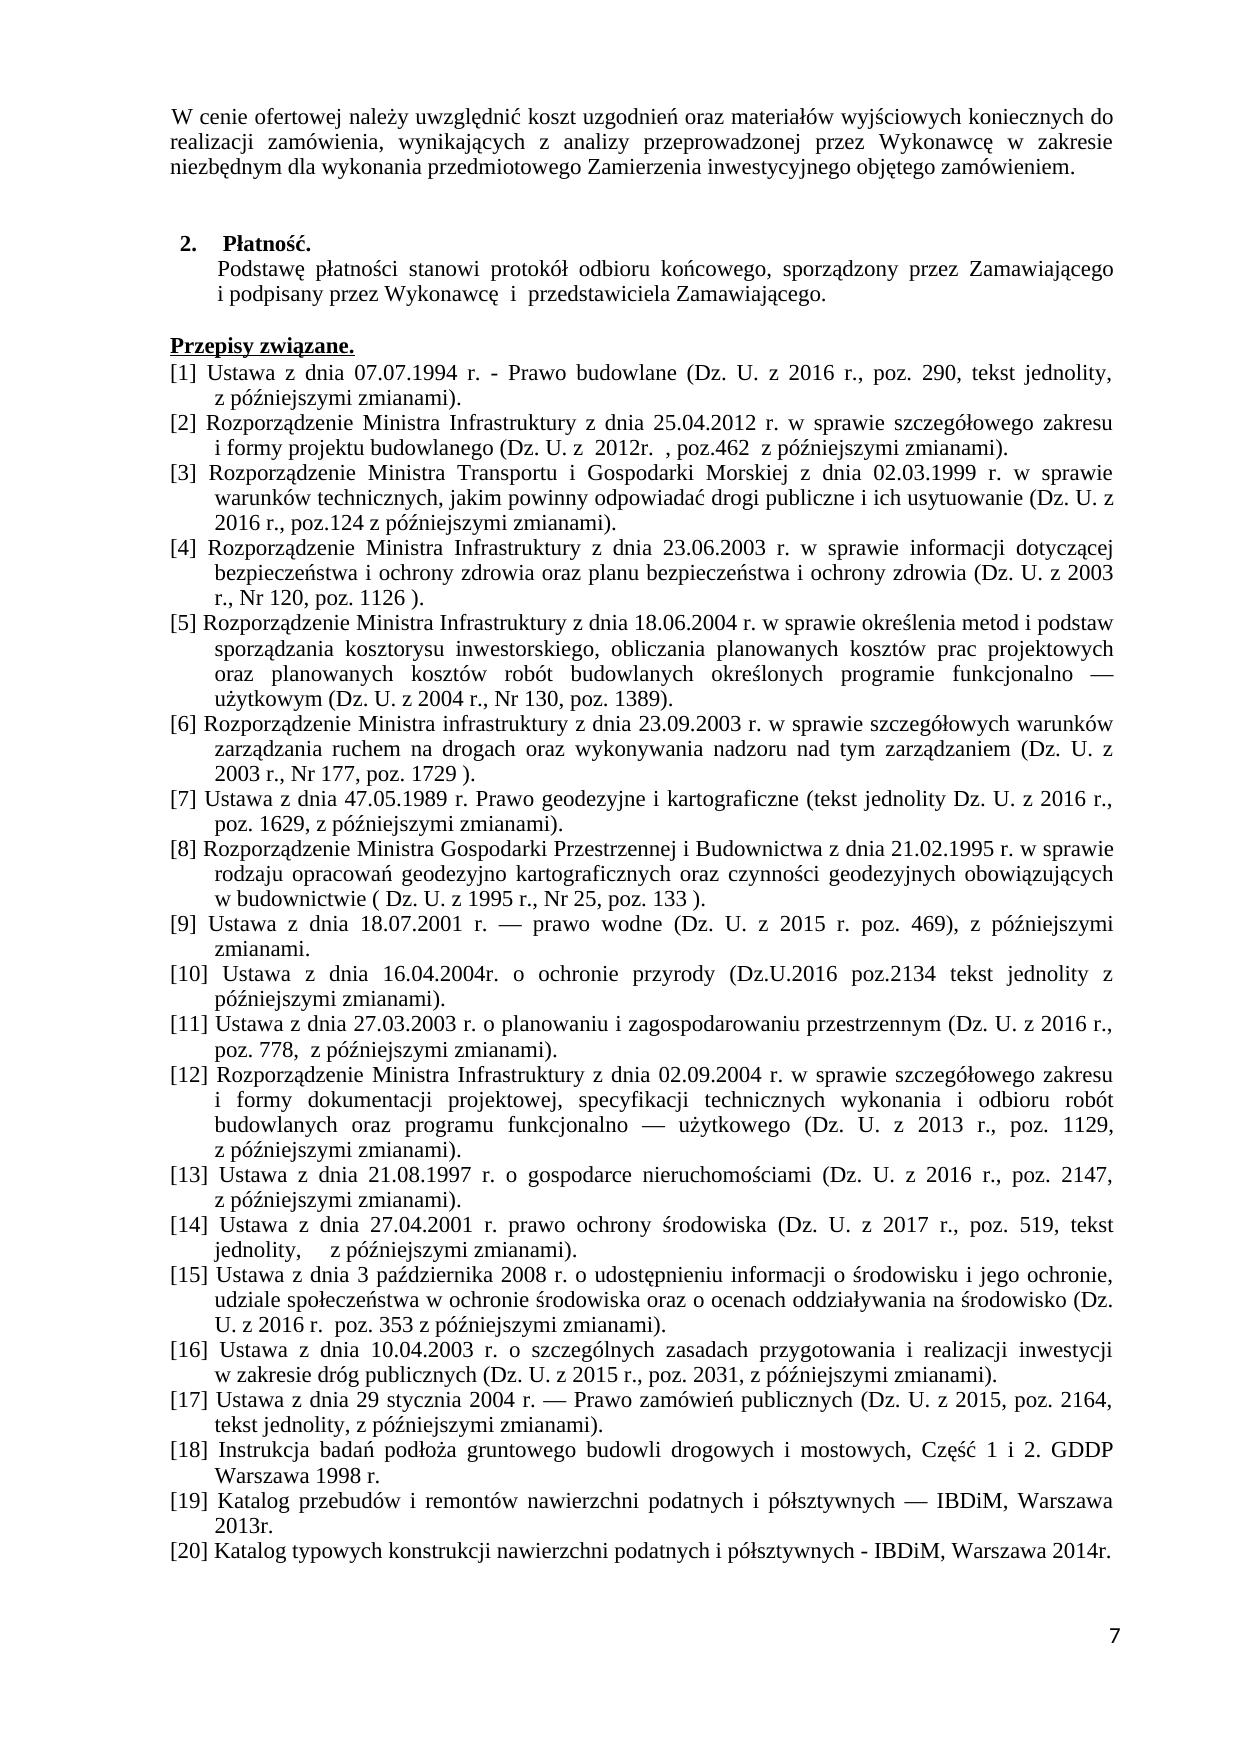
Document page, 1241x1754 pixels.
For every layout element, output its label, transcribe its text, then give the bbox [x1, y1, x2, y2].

text [4] Rozporządzenie Ministra Infrastruktury z dnia 23.06.2003 r. w sprawie informacji dotyczącej bezpieczeństwa i ochrony zdrowia oraz planu bezpieczeństwa i ochrony zdrowia (Dz. U. z 2003 r., Nr 120, poz. 1126 ). [170, 536, 1115, 611]
text [20] Katalog typowych konstrukcji nawierzchni podatnych i półsztywnych - IBDiM, Warszawa 2014r. [170, 1538, 1115, 1563]
list Podstawę płatności stanowi protokół odbioru końcowego, sporządzony przez Zamawiającego i podpisany przez Wykonawcę i przedstawiciela Zamawiającego. [217, 257, 1115, 307]
text [5] Rozporządzenie Ministra Infrastruktury z dnia 18.06.2004 r. w sprawie określenia metod i podstaw sporządzania kosztorysu inwestorskiego, obliczania planowanych kosztów prac projektowych oraz planowanych kosztów robót budowlanych określonych programie funkcjonalno — użytkowym (Dz. U. z 2004 r., Nr 130, poz. 1389). [170, 611, 1115, 711]
text W cenie ofertowej należy uwzględnić koszt uzgodnień oraz materiałów wyjściowych koniecznych do realizacji zamówienia, wynikających z analizy przeprowadzonej przez Wykonawcę w zakresie niezbędnym dla wykonania przedmiotowego Zamierzenia inwestycyjnego objętego zamówieniem. [170, 104, 1115, 179]
text [11] Ustawa z dnia 27.03.2003 r. o planowaniu i zagospodarowaniu przestrzennym (Dz. U. z 2016 r., poz. 778, z późniejszymi zmianami). [170, 1012, 1115, 1062]
text [13] Ustawa z dnia 21.08.1997 r. o gospodarce nieruchomościami (Dz. U. z 2016 r., poz. 2147, z późniejszymi zmianami). [170, 1162, 1115, 1212]
text [12] Rozporządzenie Ministra Infrastruktury z dnia 02.09.2004 r. w sprawie szczegółowego zakresu i formy dokumentacji projektowej, specyfikacji technicznych wykonania i odbioru robót budowlanych oraz programu funkcjonalno — użytkowego (Dz. U. z 2013 r., poz. 1129, z późniejszymi zmianami). [170, 1062, 1115, 1162]
text [9] Ustawa z dnia 18.07.2001 r. — prawo wodne (Dz. U. z 2015 r. poz. 469), z późniejszymi zmianami. [170, 912, 1115, 962]
text [14] Ustawa z dnia 27.04.2001 r. prawo ochrony środowiska (Dz. U. z 2017 r., poz. 519, tekst jednolity, z późniejszymi zmianami). [170, 1212, 1115, 1262]
list Przepisy związane. [170, 332, 1115, 358]
text [6] Rozporządzenie Ministra infrastruktury z dnia 23.09.2003 r. w sprawie szczegółowych warunków zarządzania ruchem na drogach oraz wykonywania nadzoru nad tym zarządzaniem (Dz. U. z 2003 r., Nr 177, poz. 1729 ). [170, 711, 1115, 786]
text [7] Ustawa z dnia 47.05.1989 r. Prawo geodezyjne i kartograficzne (tekst jednolity Dz. U. z 2016 r., poz. 1629, z późniejszymi zmianami). [170, 786, 1115, 836]
text [3] Rozporządzenie Ministra Transportu i Gospodarki Morskiej z dnia 02.03.1999 r. w sprawie warunków technicznych, jakim powinny odpowiadać drogi publiczne i ich usytuowanie (Dz. U. z 2016 r., poz.124 z późniejszymi zmianami). [170, 460, 1115, 536]
text [2] Rozporządzenie Ministra Infrastruktury z dnia 25.04.2012 r. w sprawie szczegółowego zakresu i formy projektu budowlanego (Dz. U. z 2012r. , poz.462 z późniejszymi zmianami). [170, 410, 1115, 460]
text [19] Katalog przebudów i remontów nawierzchni podatnych i półsztywnych — IBDiM, Warszawa 2013r. [170, 1488, 1115, 1538]
text [15] Ustawa z dnia 3 października 2008 r. o udostępnieniu informacji o środowisku i jego ochronie, udziale społeczeństwa w ochronie środowiska oraz o ocenach oddziaływania na środowisko (Dz. U. z 2016 r. poz. 353 z późniejszymi zmianami). [170, 1262, 1115, 1338]
text [17] Ustawa z dnia 29 stycznia 2004 r. — Prawo zamówień publicznych (Dz. U. z 2015, poz. 2164, tekst jednolity, z późniejszymi zmianami). [170, 1388, 1115, 1438]
list Płatność. [179, 229, 1115, 256]
text [10] Ustawa z dnia 16.04.2004r. o ochronie przyrody (Dz.U.2016 poz.2134 tekst jednolity z późniejszymi zmianami). [170, 962, 1115, 1012]
text [8] Rozporządzenie Ministra Gospodarki Przestrzennej i Budownictwa z dnia 21.02.1995 r. w sprawie rodzaju opracowań geodezyjno kartograficznych oraz czynności geodezyjnych obowiązujących w budownictwie ( Dz. U. z 1995 r., Nr 25, poz. 133 ). [170, 836, 1115, 912]
text [1] Ustawa z dnia 07.07.1994 r. - Prawo budowlane (Dz. U. z 2016 r., poz. 290, tekst jednolity, z późniejszymi zmianami). [170, 360, 1115, 410]
text [16] Ustawa z dnia 10.04.2003 r. o szczególnych zasadach przygotowania i realizacji inwestycji w zakresie dróg publicznych (Dz. U. z 2015 r., poz. 2031, z późniejszymi zmianami). [170, 1338, 1115, 1388]
text [18] Instrukcja badań podłoża gruntowego budowli drogowych i mostowych, Część 1 i 2. GDDP Warszawa 1998 r. [170, 1438, 1115, 1488]
